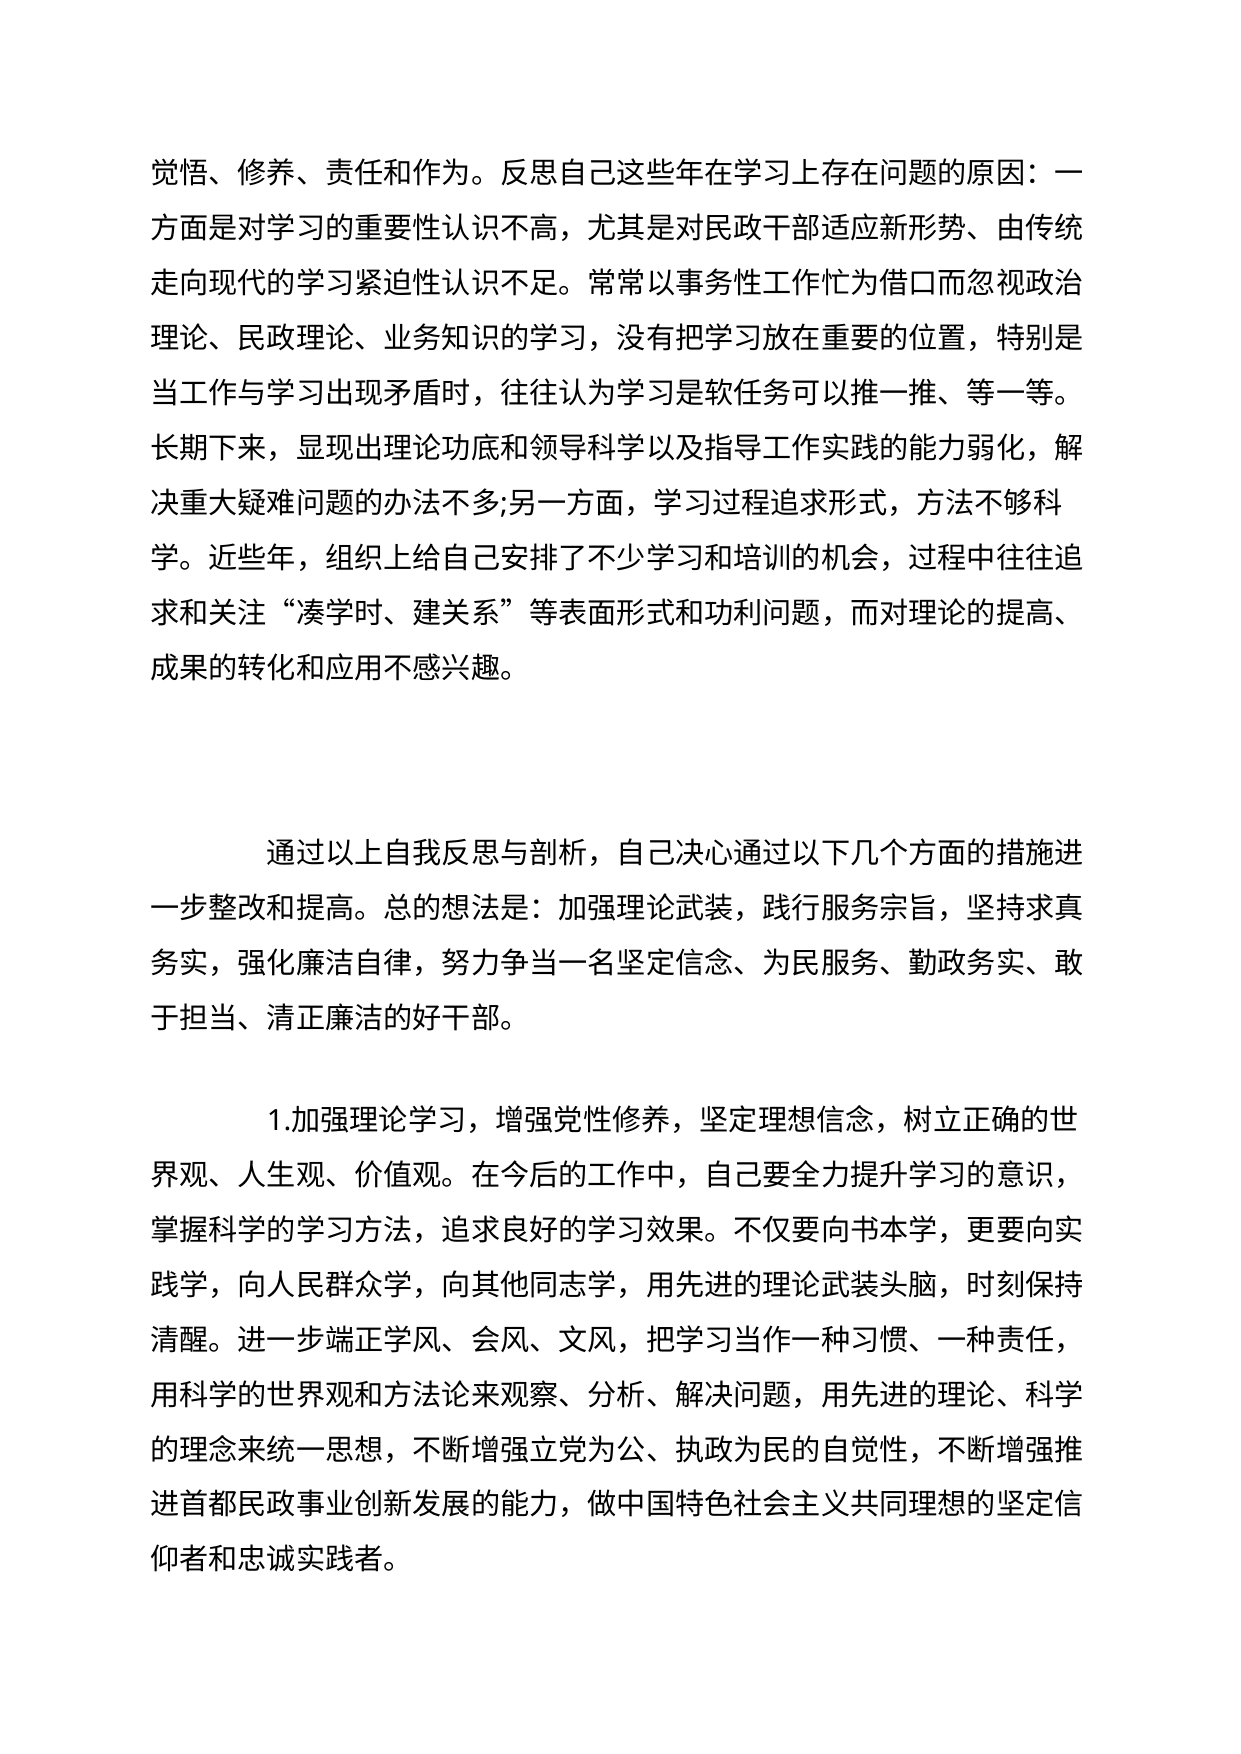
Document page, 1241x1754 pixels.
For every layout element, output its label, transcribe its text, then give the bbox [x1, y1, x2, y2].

text 通过以上自我反思与剖析，自己决心通过以下几个方面的措施进一步整改和提高。总的想法是：加强理论武装，践行服务宗旨，坚持求真务实，强化廉洁自律，努力争当一名坚定信念、为民服务、勤政务实、敢于担当、清正廉洁的好干部。 [150, 830, 1090, 1037]
text 1.加强理论学习，增强党性修养，坚定理想信念，树立正确的世界观、人生观、价值观。在今后的工作中，自己要全力提升学习的意识，掌握科学的学习方法，追求良好的学习效果。不仅要向书本学，更要向实践学，向人民群众学，向其他同志学，用先进的理论武装头脑，时刻保持清醒。进一步端正学风、会风、文风，把学习当作一种习惯、一种责任，用科学的世界观和方法论来观察、分析、解决问题，用先进的理论、科学的理念来统一思想，不断增强立党为公、执政为民的自觉性，不断增强推进首都民政事业创新发展的能力，做中国特色社会主义共同理想的坚定信仰者和忠诚实践者。 [150, 1097, 1090, 1578]
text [150, 150, 1090, 686]
